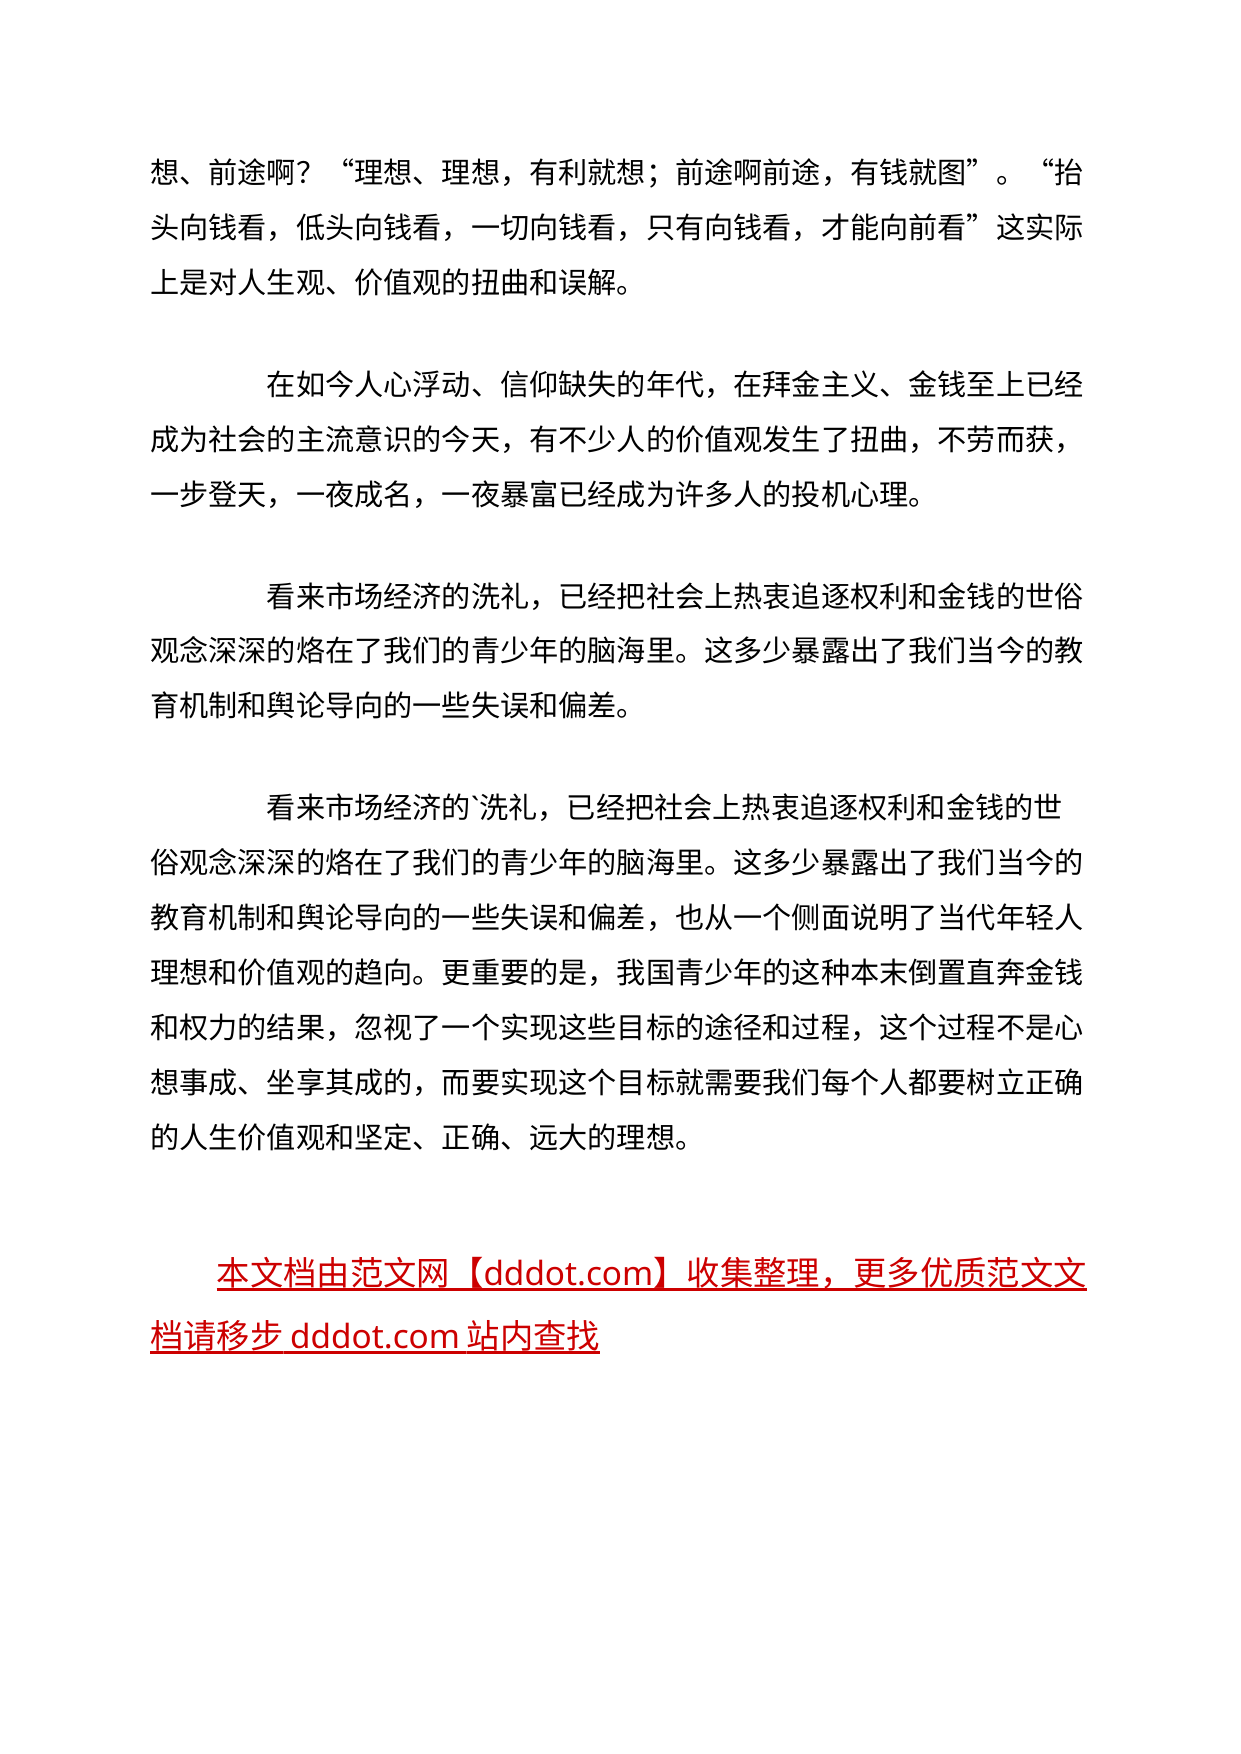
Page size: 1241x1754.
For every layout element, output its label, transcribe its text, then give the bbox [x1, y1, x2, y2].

text 本文档由范文网【dddot.com】收集整理，更多优质范文文档请移步dddot.com站内查找 [150, 1247, 1090, 1358]
text 看来市场经济的洗礼，已经把社会上热衷追逐权利和金钱的世俗观念深深的烙在了我们的青少年的脑海里。这多少暴露出了我们当今的教育机制和舆论导向的一些失误和偏差。 [150, 573, 1090, 725]
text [150, 150, 1090, 302]
text 看来市场经济的`洗礼，已经把社会上热衷追逐权利和金钱的世俗观念深深的烙在了我们的青少年的脑海里。这多少暴露出了我们当今的教育机制和舆论导向的一些失误和偏差，也从一个侧面说明了当代年轻人理想和价值观的趋向。更重要的是，我国青少年的这种本末倒置直奔金钱和权力的结果，忽视了一个实现这些目标的途径和过程，这个过程不是心想事成、坐享其成的，而要实现这个目标就需要我们每个人都要树立正确的人生价值观和坚定、正确、远大的理想。 [150, 785, 1090, 1156]
text 在如今人心浮动、信仰缺失的年代，在拜金主义、金钱至上已经成为社会的主流意识的今天，有不少人的价值观发生了扭曲，不劳而获，一步登天，一夜成名，一夜暴富已经成为许多人的投机心理。 [150, 362, 1090, 514]
